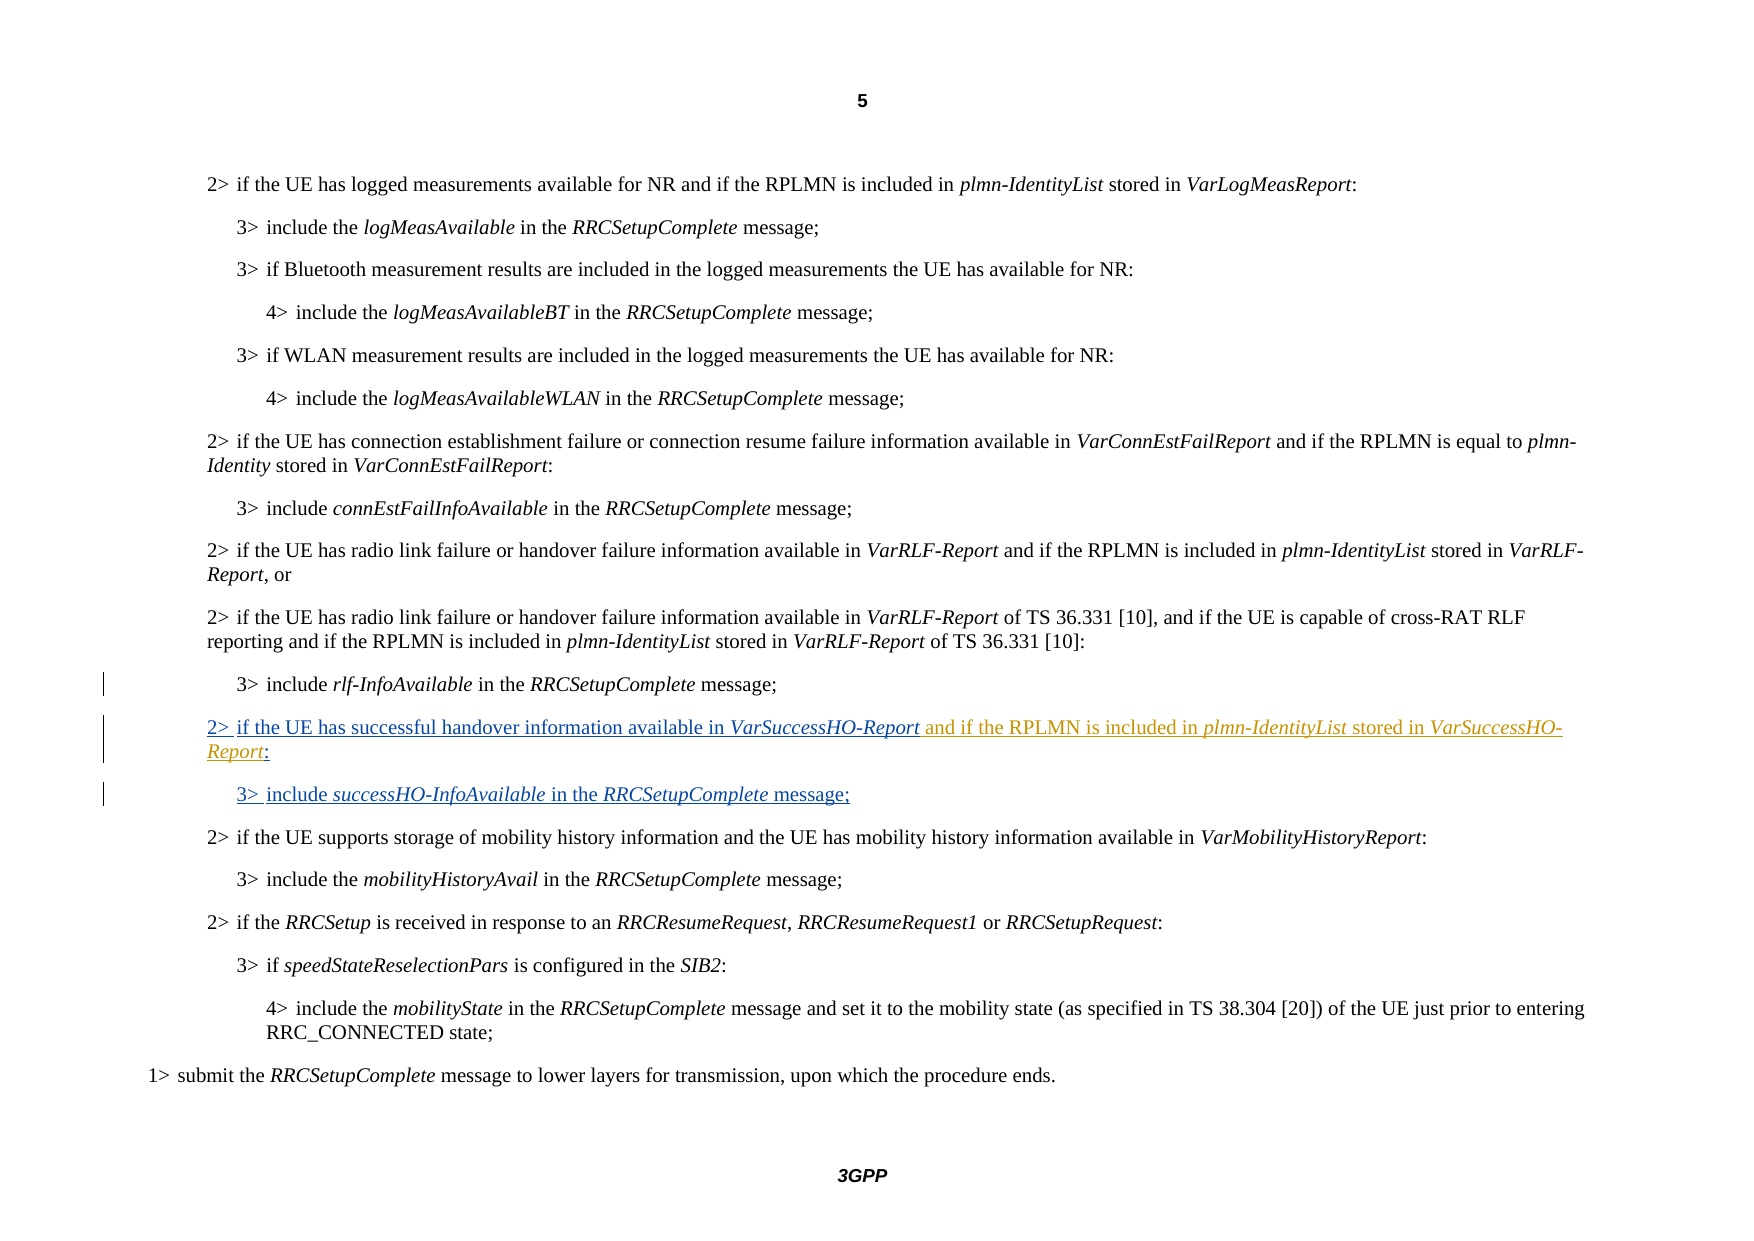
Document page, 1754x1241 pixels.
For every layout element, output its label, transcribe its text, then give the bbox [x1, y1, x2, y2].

text 4> include the logMeasAvailableBT in the RRCSetupComplete message; [266, 300, 1606, 324]
text 3> if WLAN measurement results are included in the logged measurements the UE has available for NR: [236, 343, 1606, 367]
text 4> include the logMeasAvailableWLAN in the RRCSetupComplete message; [266, 386, 1606, 410]
text 2> if the UE has radio link failure or handover failure information available in VarRLF-Report and if the RPLMN is included in plmn-IdentityList stored in VarRLF-Report, or [207, 538, 1606, 586]
text 3> if speedStateReselectionPars is configured in the SIB2: [236, 953, 1606, 977]
text 3> include the mobilityHistoryAvail in the RRCSetupComplete message; [236, 867, 1606, 891]
text 2> if the UE has radio link failure or handover failure information available in VarRLF-Report of TS 36.331 [10], and if the UE is capable of cross-RAT RLF reporting and if the RPLMN is included in plmn-IdentityList stored in VarRLF-Report of TS 36.331 [10]: [207, 605, 1606, 653]
text 3> include connEstFailInfoAvailable in the RRCSetupComplete message; [236, 496, 1606, 519]
text 3> include rlf-InfoAvailable in the RRCSetupComplete message; [236, 672, 1606, 696]
text 1> submit the RRCSetupComplete message to lower layers for transmission, upon which the procedure ends. [148, 1063, 1606, 1087]
text 3> if Bluetooth measurement results are included in the logged measurements the UE has available for NR: [236, 257, 1606, 281]
text 3> include the logMeasAvailable in the RRCSetupComplete message; [236, 214, 1606, 239]
text 2> if the RRCSetup is received in response to an RRCResumeRequest, RRCResumeRequest1 or RRCSetupRequest: [207, 910, 1606, 934]
text 2> if the UE has connection establishment failure or connection resume failure information available in VarConnEstFailReport and if the RPLMN is equal to plmn-Identity stored in VarConnEstFailReport: [207, 429, 1606, 477]
text 2> if the UE has logged measurements available for NR and if the RPLMN is included in plmn-IdentityList stored in VarLogMeasReport: [207, 172, 1606, 196]
text 2> if the UE supports storage of mobility history information and the UE has mobility history information available in VarMobilityHistoryReport: [207, 824, 1606, 849]
text 4> include the mobilityState in the RRCSetupComplete message and set it to the mobility state (as specified in TS 38.304 [20]) of the UE just prior to entering RRC_CONNECTED state; [266, 996, 1606, 1044]
